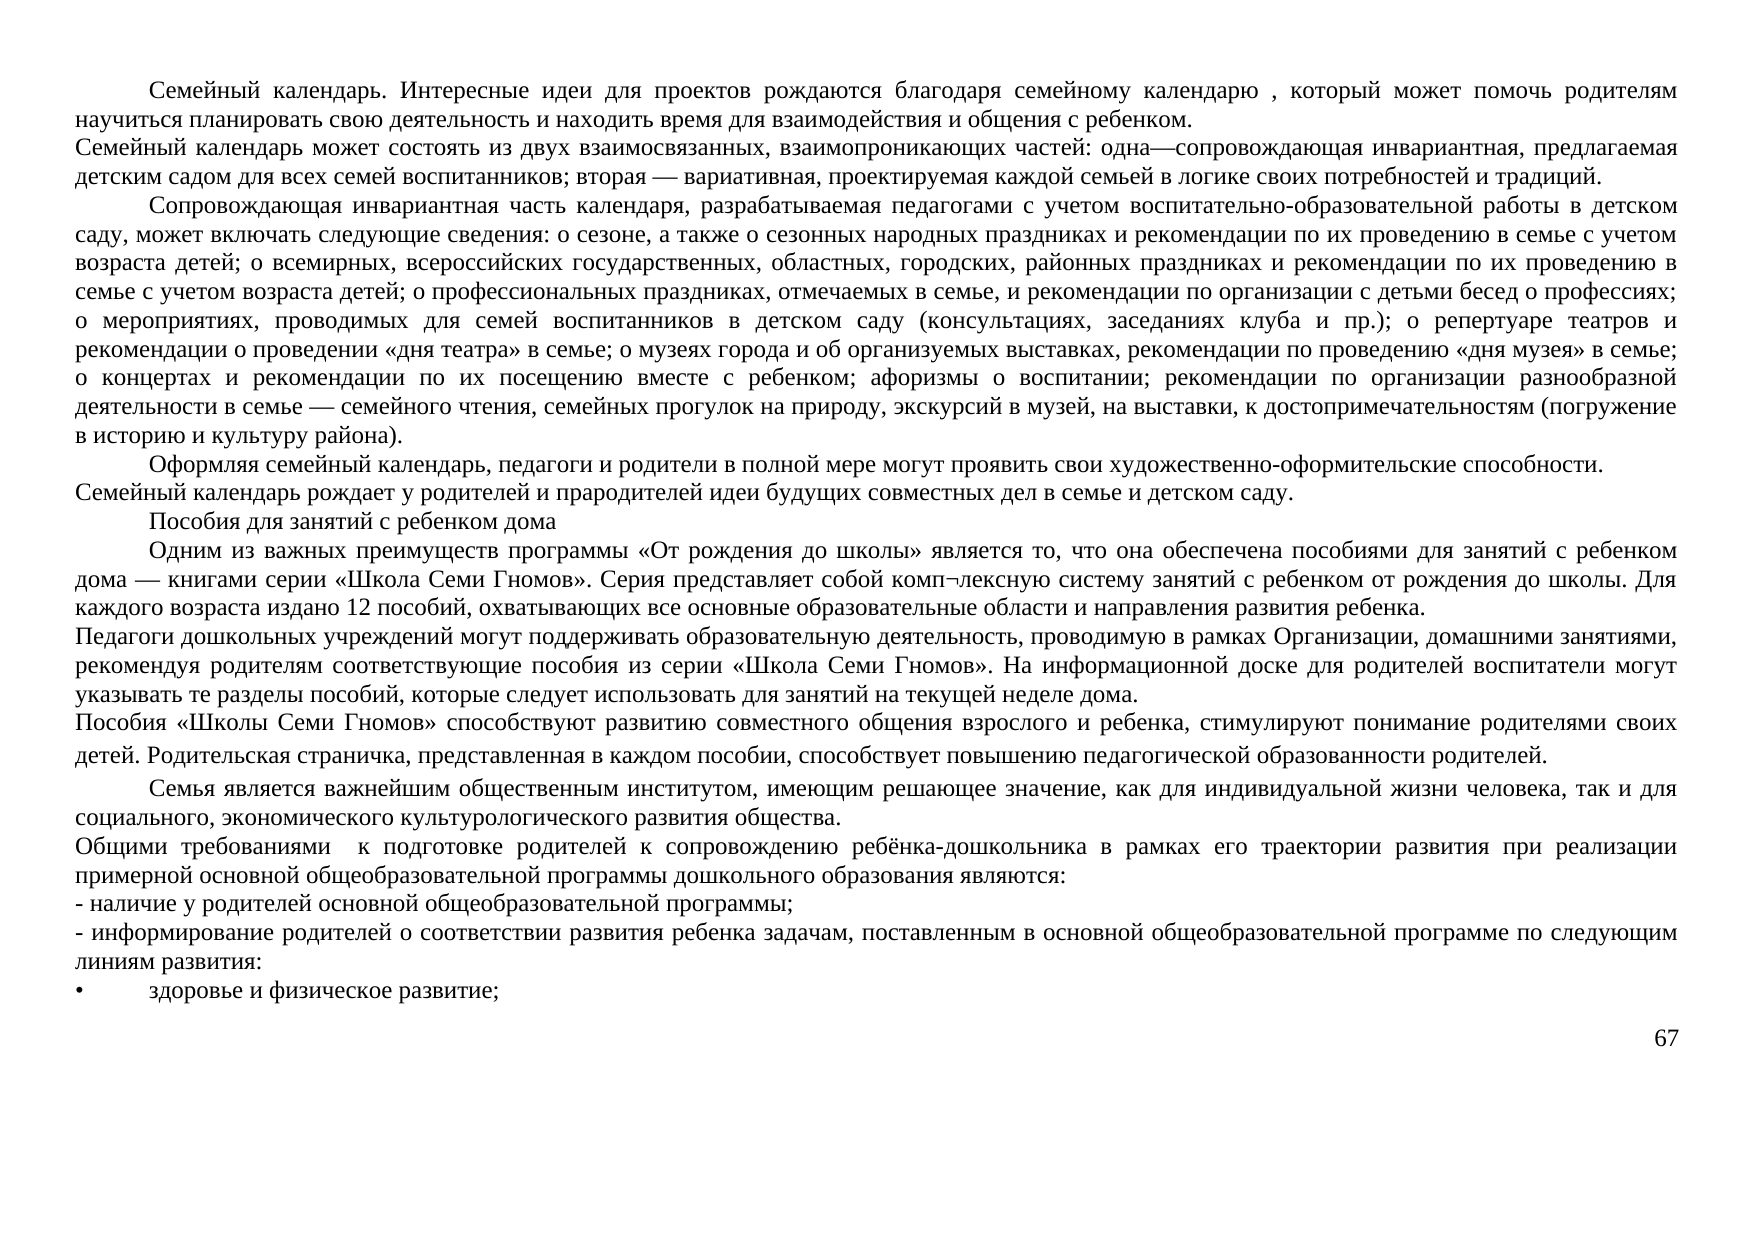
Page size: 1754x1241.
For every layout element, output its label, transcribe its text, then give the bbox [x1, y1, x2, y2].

text - информирование родителей о соответствии развития ребенка задачам, поставленным в основной общеобразовательной программе по следующим линиям развития: [75, 917, 1679, 975]
text Семейный календарь может состоять из двух взаимосвязанных, взаимопроникающих частей: одна—сопровождающая инвариантная, предлагаемая детским садом для всех семей воспитанников; вторая — вариативная, проектируемая каждой семьей в логике своих потребностей и традиций. [75, 132, 1679, 190]
text Сопровождающая инвариантная часть календаря, разрабатываемая педагогами с учетом воспитательно-образовательной работы в детском саду, может включать следующие сведения: о сезоне, а также о сезонных народных праздниках и рекомендации по их проведению в семье с учетом возраста детей; о всемирных, всероссийских государственных, областных, городских, районных праздниках и рекомендации по их проведению в семье с учетом возраста детей; о профессиональных праздниках, отмечаемых в семье, и рекомендации по организации с детьми бесед о профессиях; о мероприятиях, проводимых для семей воспитанников в детском саду (консультациях, заседаниях клуба и пр.); о репертуаре театров и рекомендации о проведении «дня театра» в семье; о музеях города и об организуемых выставках, рекомендации по проведению «дня музея» в семье; о концертах и рекомендации по их посещению вместе с ребенком; афоризмы о воспитании; рекомендации по организации разнообразной деятельности в семье — семейного чтения, семейных прогулок на природу, экскурсий в музей, на выставки, к достопримечательностям (погружение в историю и культуру района). [75, 190, 1679, 449]
text Педагоги дошкольных учреждений могут поддерживать образовательную деятельность, проводимую в рамках Организации, домашними занятиями, рекомендуя родителям соответствующие пособия из серии «Школа Семи Гномов». На информационной доске для родителей воспитатели могут указывать те разделы пособий, которые следует использовать для занятий на текущей неделе дома. [75, 621, 1679, 707]
text Пособия для занятий с ребенком дома [75, 506, 1679, 535]
text • здоровье и физическое развитие; [75, 975, 1679, 1003]
text Пособия «Школы Семи Гномов» способствуют развитию совместного общения взрослого и ребенка, стимулируют понимание родителями своих детей. Родительская страничка, представленная в каждом пособии, способствует повышению педагогической образованности родителей. [75, 707, 1679, 769]
text Оформляя семейный календарь, педагоги и родители в полной мере могут проявить свои художественно-оформительские способности. [75, 449, 1679, 477]
text Семейный календарь рождает у родителей и прародителей идеи будущих совместных дел в семье и детском саду. [75, 477, 1679, 506]
text - наличие у родителей основной общеобразовательной программы; [75, 888, 1679, 917]
text Семья является важнейшим общественным институтом, имеющим решающее значение, как для индивидуальной жизни человека, так и для социального, экономического культурологического развития общества. [75, 773, 1679, 831]
text Общими требованиями к подготовке родителей к сопровождению ребёнка-дошкольника в рамках его траектории развития при реализации примерной основной общеобразовательной программы дошкольного образования являются: [75, 831, 1679, 888]
text Семейный календарь. Интересные идеи для проектов рождаются благодаря семейному календарю , который может помочь родителям научиться планировать свою деятельность и находить время для взаимодействия и общения с ребенком. [75, 75, 1679, 132]
text Одним из важных преимуществ программы «От рождения до школы» является то, что она обеспечена пособиями для занятий с ребенком дома — книгами серии «Школа Семи Гномов». Серия представляет собой комп¬лексную систему занятий с ребенком от рождения до школы. Для каждого возраста издано 12 пособий, охватывающих все основные образовательные области и направления развития ребенка. [75, 535, 1679, 621]
